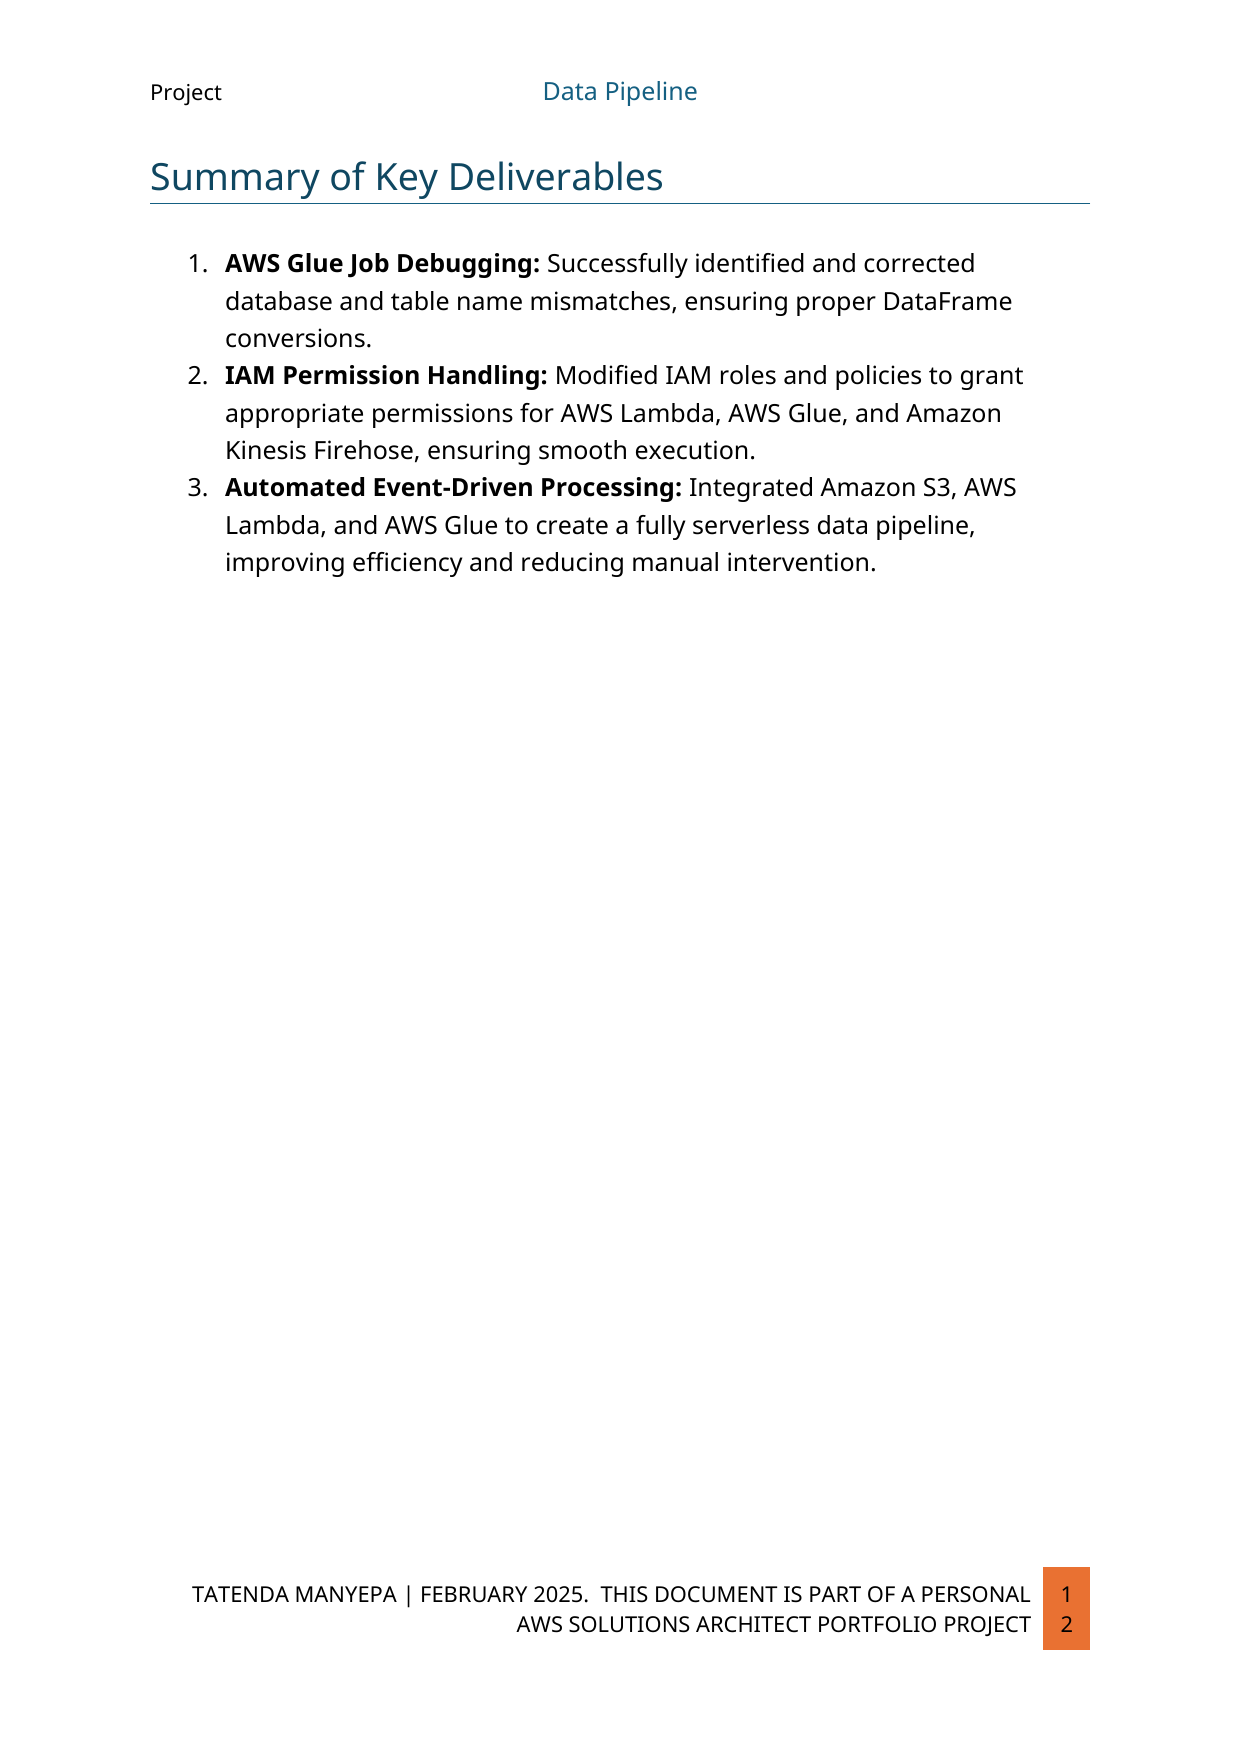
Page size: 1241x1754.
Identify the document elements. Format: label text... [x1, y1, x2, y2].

subtitle Summary of Key Deliverables [150, 150, 1090, 203]
list Automated Event-Driven Processing: Integrated Amazon S3, AWS Lambda, and AWS Glue to create a fully serverless data pipeline, improving efficiency and reducing manual intervention. [187, 470, 1090, 579]
list AWS Glue Job Debugging: Successfully identified and corrected database and table name mismatches, ensuring proper DataFrame conversions. [187, 246, 1090, 354]
list IAM Permission Handling: Modified IAM roles and policies to grant appropriate permissions for AWS Lambda, AWS Glue, and Amazon Kinesis Firehose, ensuring smooth execution. [187, 358, 1090, 467]
